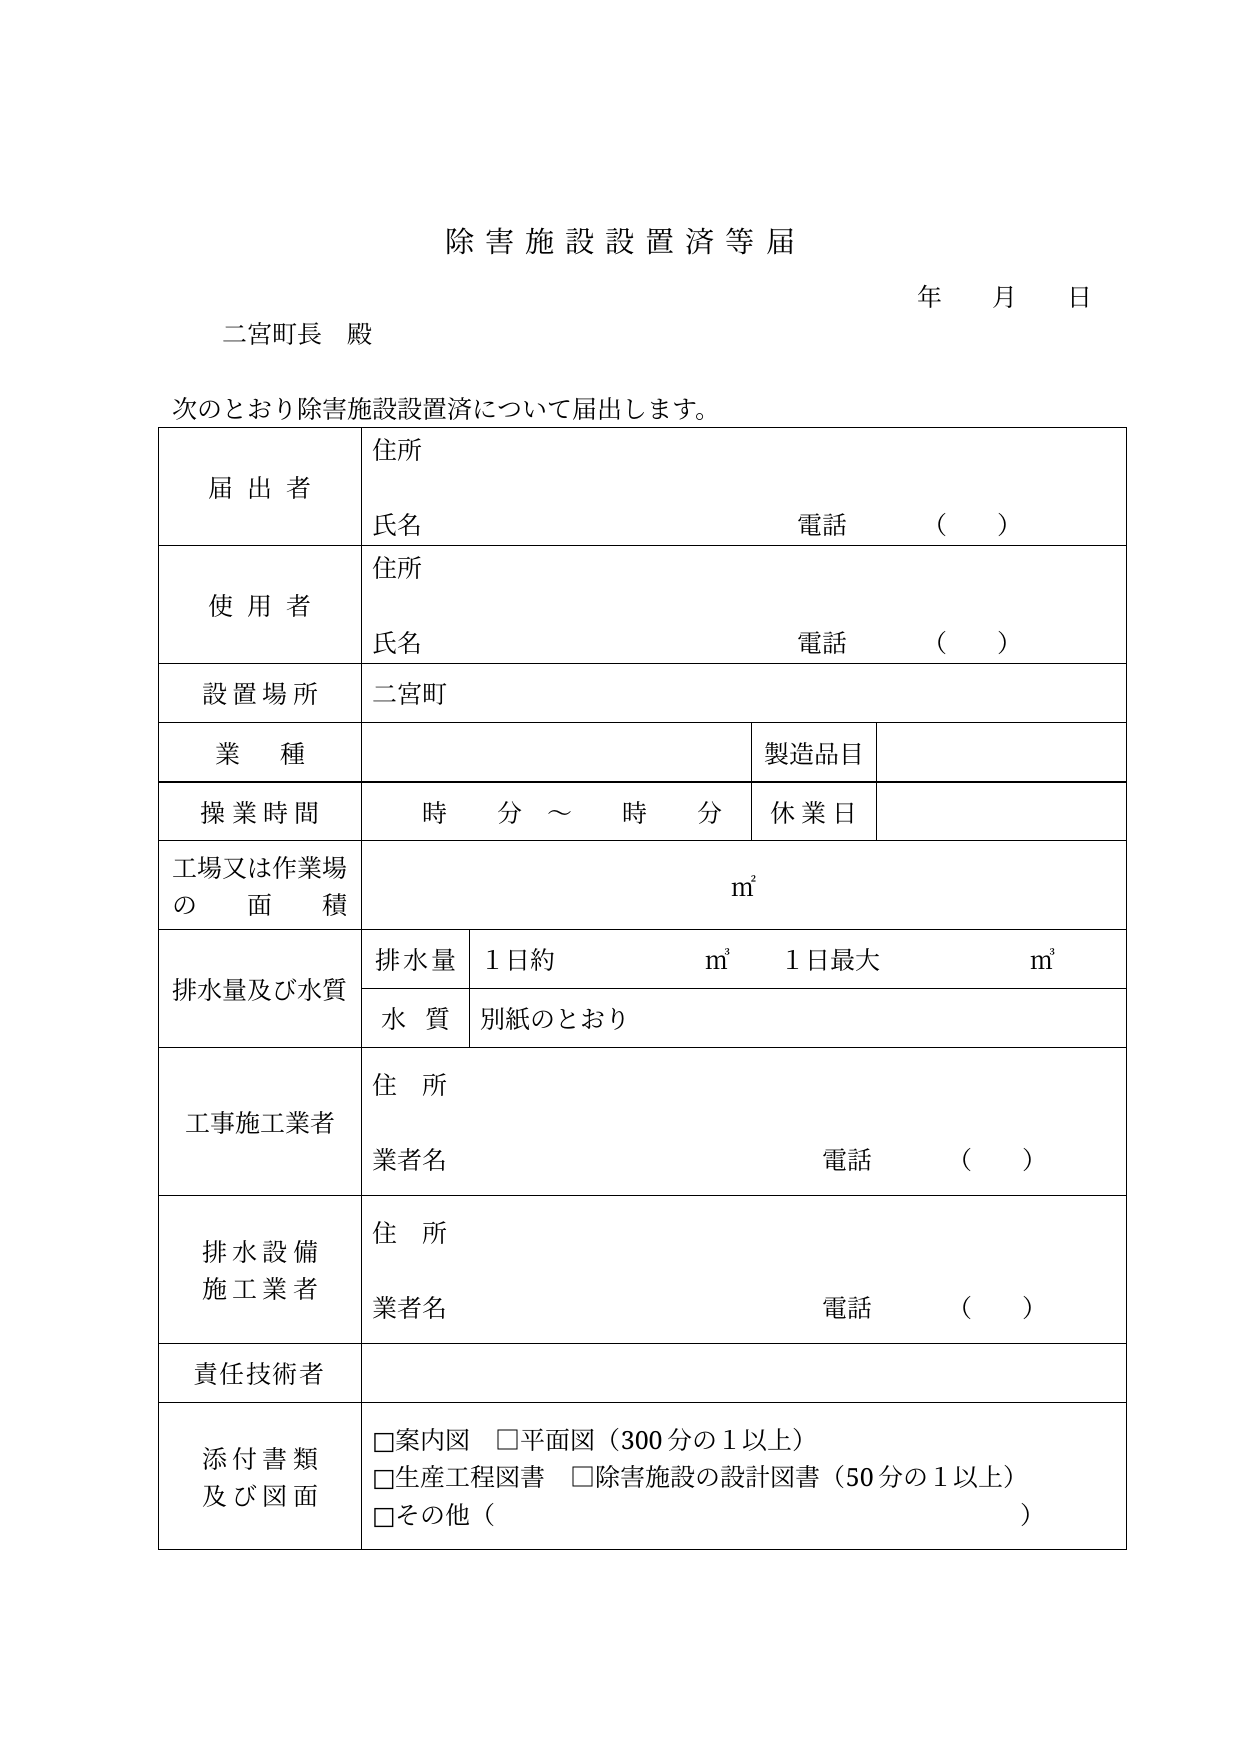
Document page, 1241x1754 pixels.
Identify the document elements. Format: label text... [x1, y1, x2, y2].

text 二宮町長 殿 [148, 314, 1092, 352]
table_cell □案内図 □平面図（300分の１以上） □生産工程図書 □除害施設の設計図書（50分の１以上） □その他（ ） [362, 1403, 1126, 1549]
table_cell 二宮町 [362, 664, 1126, 722]
table_cell 排水設備 施工業者 [159, 1196, 361, 1343]
table_cell [362, 1344, 1126, 1402]
table_cell 住 所 業者名 電話 （ ） [362, 1048, 1126, 1195]
table_cell 製造品目 [752, 723, 876, 781]
table_cell 住所 氏名 電話 （ ） [362, 546, 1126, 663]
table_cell 添付書類 及び図面 [159, 1403, 361, 1549]
table_cell 工事施工業者 [159, 1048, 361, 1195]
table_cell 水質 [362, 989, 469, 1047]
table_cell 休 業 日 [752, 783, 876, 840]
table_cell 工場又は作業場 の 面 積 [159, 841, 361, 929]
table_cell [877, 783, 1126, 840]
table_cell 住 所 業者名 電話 （ ） [362, 1196, 1126, 1343]
table_cell [362, 723, 751, 781]
table_cell 排水量及び水質 [159, 930, 361, 1047]
table_header 住所 氏名 電話 （ ） [362, 428, 1126, 545]
table_cell [877, 723, 1126, 781]
table_cell １日約 ㎥ １日最大 ㎥ [470, 930, 1126, 988]
table_cell 設置場所 [159, 664, 361, 722]
table_cell 業種 [159, 723, 361, 781]
table_cell 時 分 ～ 時 分 [362, 783, 751, 840]
text 次のとおり除害施設設置済について届出します。 [148, 389, 1092, 427]
table_cell ㎡ [362, 841, 1126, 929]
table_cell 別紙のとおり [470, 989, 1126, 1047]
text 除害施設設置済等届 [148, 202, 1092, 277]
table_header 届出者 [159, 428, 361, 545]
table_cell 責任技術者 [159, 1344, 361, 1402]
table_cell 排水量 [362, 930, 469, 988]
text 年 月 日 [148, 277, 1092, 314]
table_cell 操 業 時 間 [159, 783, 361, 840]
table_cell 使用者 [159, 546, 361, 663]
